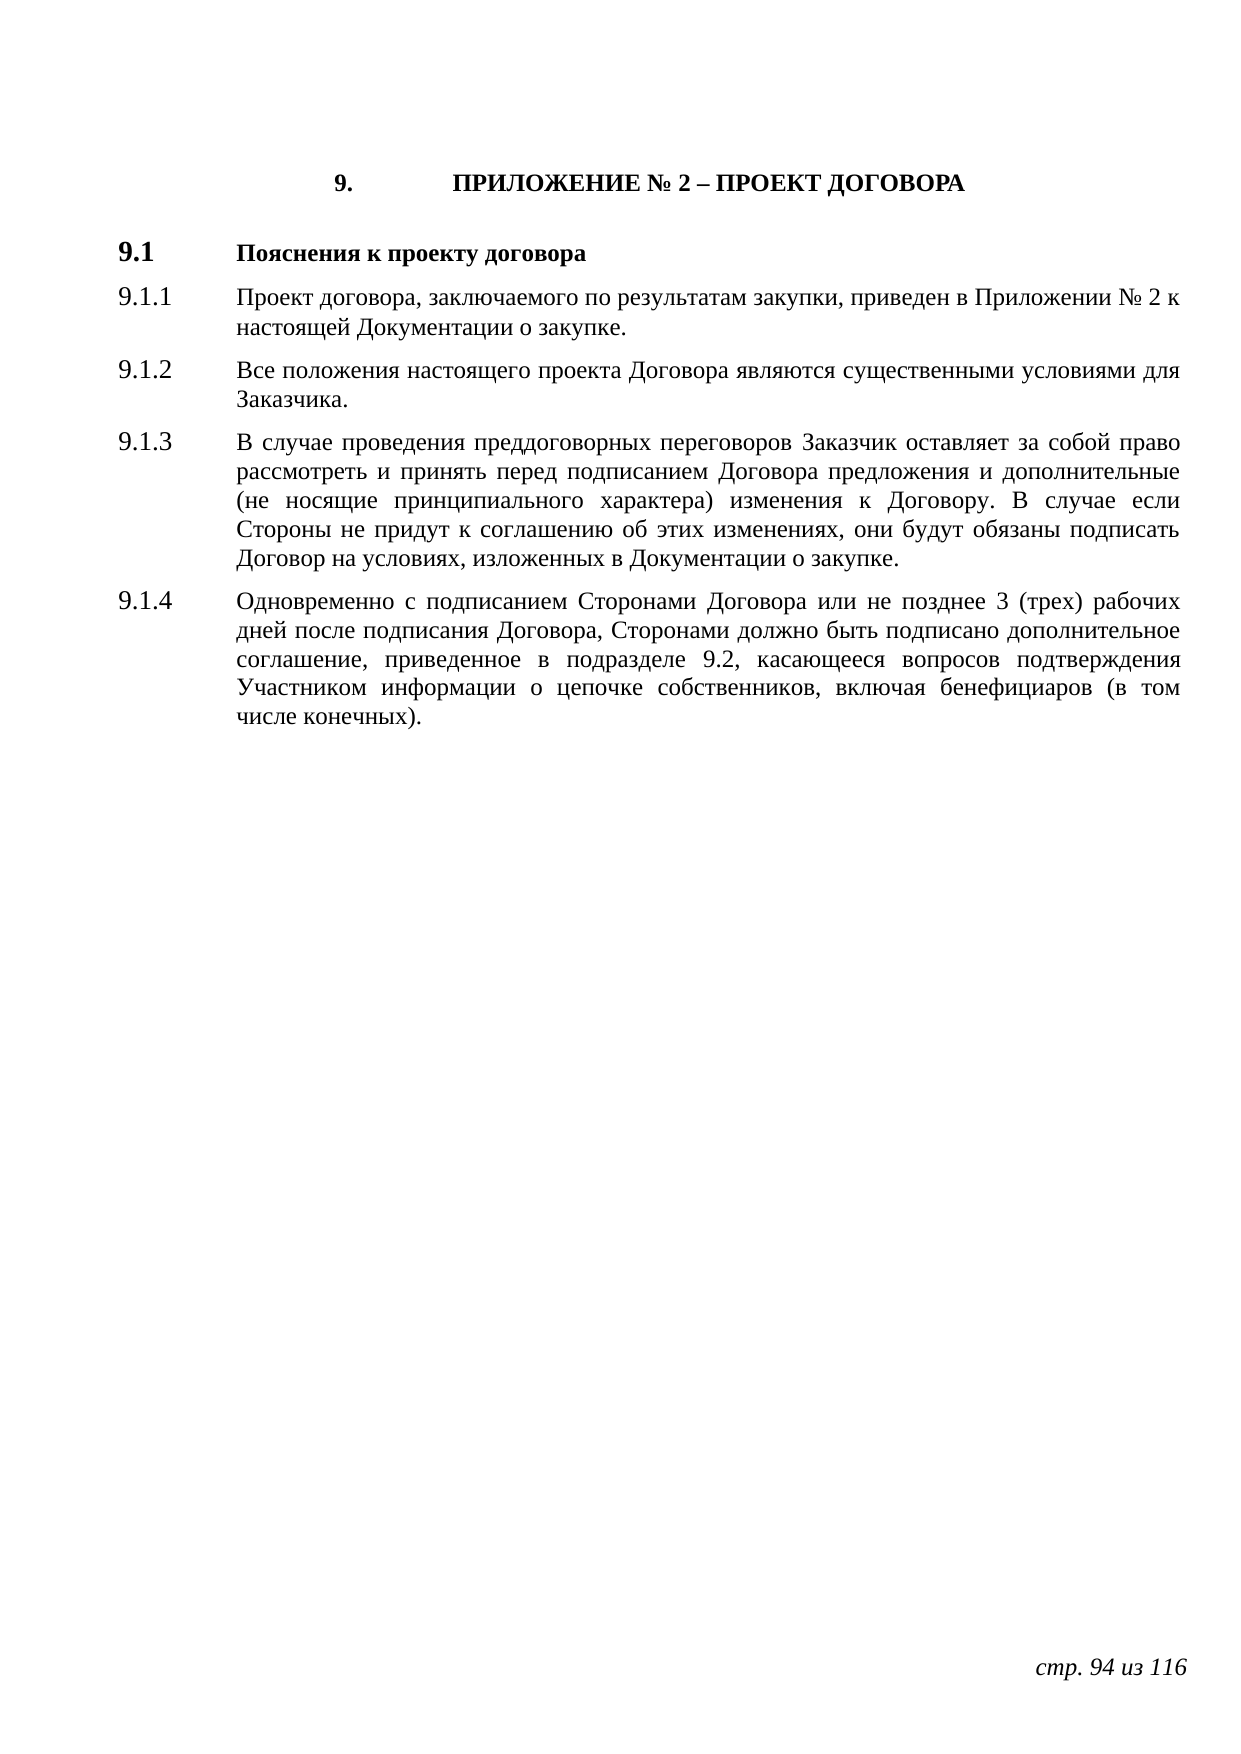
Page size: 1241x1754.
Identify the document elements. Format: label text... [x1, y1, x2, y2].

text Одновременно с подписанием Сторонами Договора или не позднее 3 (трех) рабочих дней после подписания Договора, Сторонами должно быть подписано дополнительное соглашение, приведенное в подразделе 9.2, касающееся вопросов подтверждения Участником информации о цепочке собственников, включая бенефициаров (в том числе конечных). [118, 584, 1181, 730]
text В случае проведения преддоговорных переговоров Заказчик оставляет за собой право рассмотреть и принять перед подписанием Договора предложения и дополнительные (не носящие принципиального характера) изменения к Договору. В случае если Стороны не придут к соглашению об этих изменениях, они будут обязаны подписать Договор на условиях, изложенных в Документации о закупке. [118, 425, 1181, 571]
subtitle ПРИЛОЖЕНИЕ № 2 – ПРОЕКТ ДОГОВОРА [118, 168, 1181, 197]
subtitle Пояснения к проекту договора [118, 234, 1181, 268]
text Все положения настоящего проекта Договора являются существенными условиями для Заказчика. [118, 353, 1181, 413]
text Проект договора, заключаемого по результатам закупки, приведен в Приложении № 2 к настоящей Документации о закупке. [118, 280, 1181, 340]
